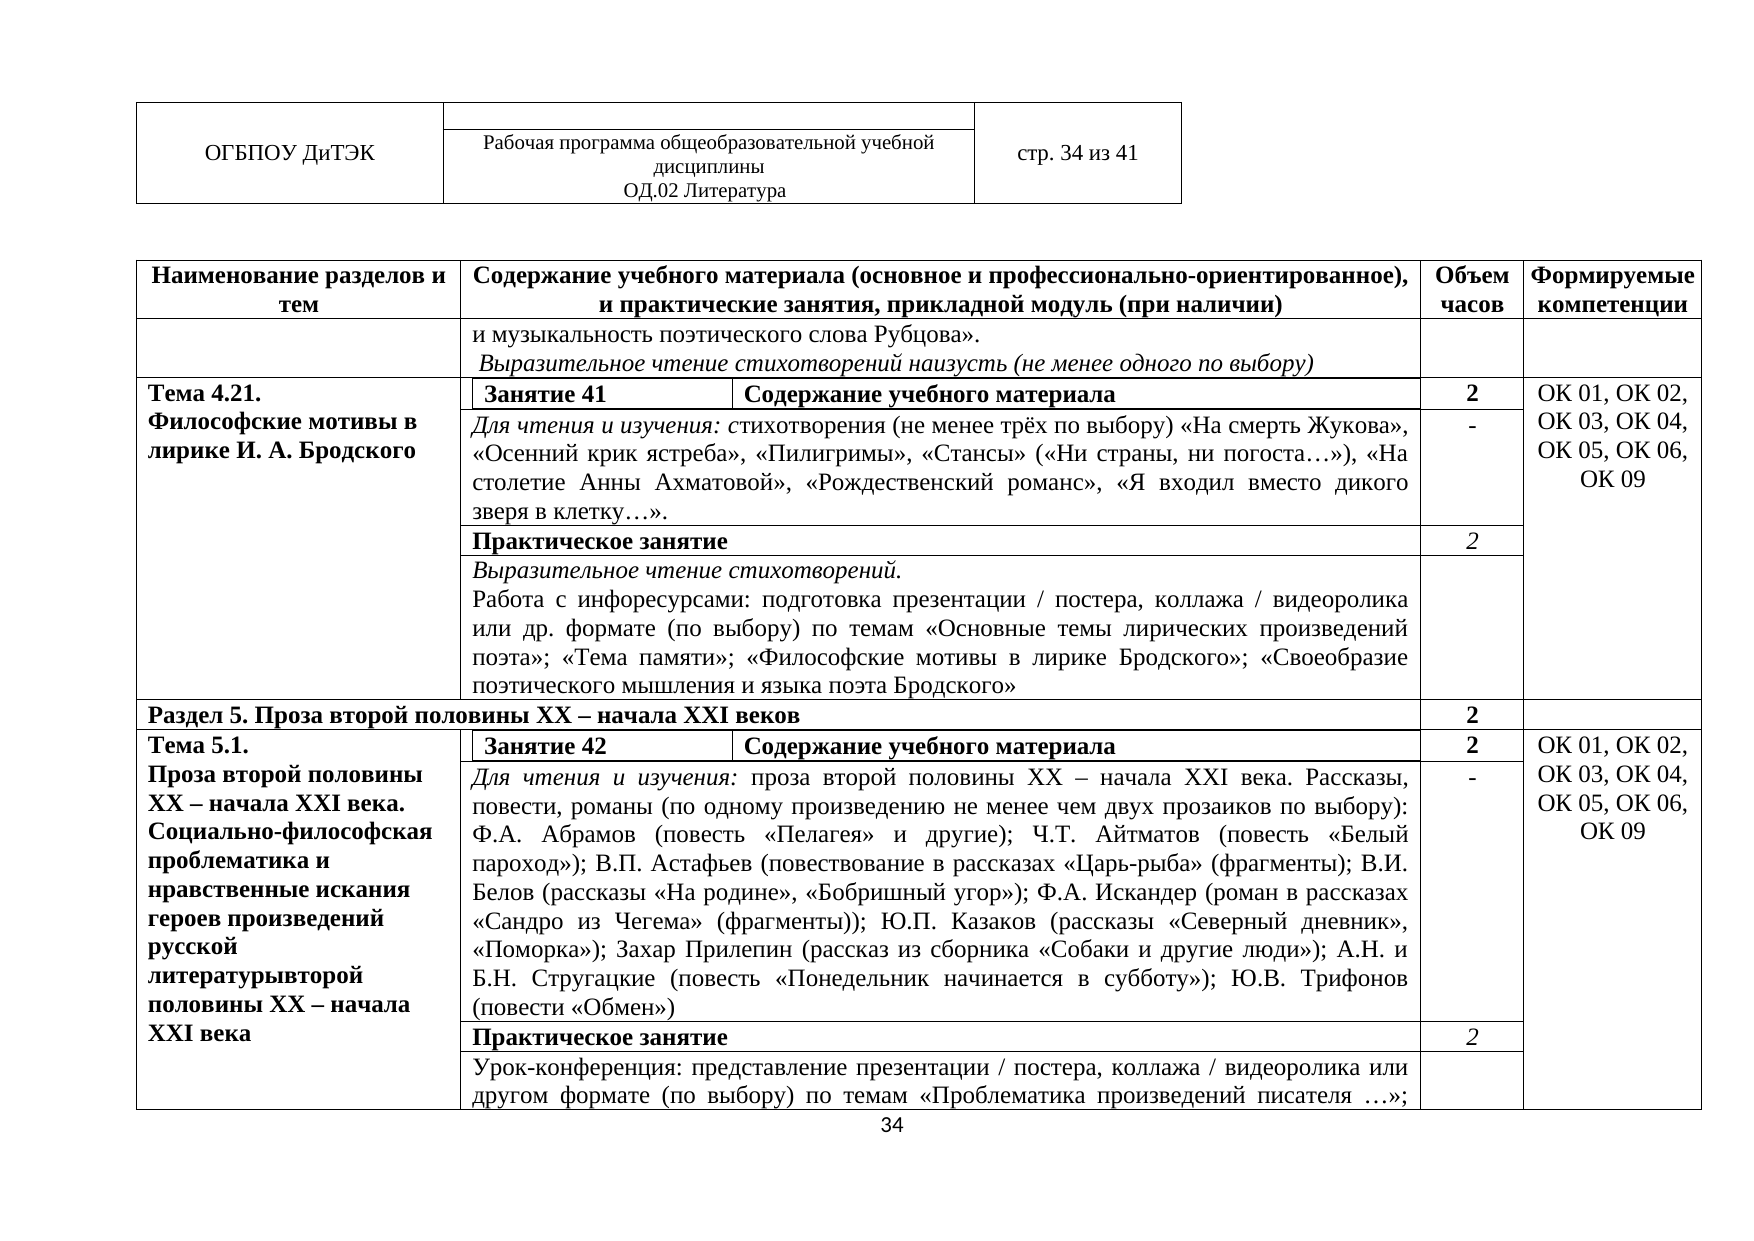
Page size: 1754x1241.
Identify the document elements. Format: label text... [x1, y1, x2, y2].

table_cell 2 [1421, 526, 1523, 554]
table_cell Для чтения и изучения: проза второй половины XX – начала XXI века. Рассказы, повести, романы (по одному произведению не менее чем двух прозаиков по выбору): Ф.А. Абрамов (повесть «Пелагея» и другие); Ч.Т. Айтматов (повесть «Белый пароход»); В.П. Астафьев (повествование в рассказах «Царь-рыба» (фрагменты); В.И. Белов (рассказы «На родине», «Бобришный угор»); Ф.А. Искандер (роман в рассказах «Сандро из Чегема» (фрагменты)); Ю.П. Казаков (рассказы «Северный дневник», «Поморка»); Захар Прилепин (рассказ из сборника «Собаки и другие люди»); А.Н. и Б.Н. Стругацкие (повесть «Понедельник начинается в субботу»); Ю.В. Трифонов (повести «Обмен») [461, 762, 1420, 1021]
table_header Наименование разделов и тем [137, 261, 460, 318]
table_cell [1421, 556, 1523, 699]
table_header Содержание учебного материала (основное и профессионально-ориентированное), и практические занятия, прикладной модуль (при наличии) [461, 261, 1420, 318]
table_cell [733, 379, 1420, 408]
table_cell 2 [1421, 730, 1523, 761]
table_cell 2 [1421, 700, 1523, 729]
table_cell Практическое занятие [461, 1022, 1420, 1051]
table_cell [1421, 1052, 1523, 1109]
table_cell Тема 5.1. Проза второй половины XX – начала XXI века. Социально-философская проблематика и нравственные искания героев произведений русской литературывторой половины XX – начала XXI века [137, 730, 460, 1109]
table_cell - [1421, 762, 1523, 1021]
table_header Объем часов [1421, 261, 1523, 318]
table_cell [461, 730, 472, 761]
table_cell Тема 4.21. Философские мотивы в лирике И. А. Бродского [137, 378, 460, 699]
table_cell [473, 731, 732, 760]
table_cell Практическое занятие [461, 526, 1420, 554]
table_cell Для чтения и изучения: стихотворения (не менее трёх по выбору) «На смерть Жукова», «Осенний крик ястреба», «Пилигримы», «Стансы» («Ни страны, ни погоста…»), «На столетие Анны Ахматовой», «Рождественский романс», «Я входил вместо дикого зверя в клетку…». [461, 410, 1420, 525]
table_cell [473, 379, 732, 408]
table_cell Раздел 5. Проза второй половины XX – начала XXI веков [137, 700, 1420, 729]
table_cell 2 [1421, 378, 1523, 409]
table_cell ОК 01, ОК 02, ОК 03, ОК 04, ОК 05, ОК 06, ОК 09 [1524, 378, 1701, 699]
table_cell 2 [1421, 1022, 1523, 1051]
table_cell Выразительное чтение стихотворений. Работа с инфоресурсами: подготовка презентации / постера, коллажа / видеоролика или др. формате (по выбору) по темам «Основные темы лирических произведений поэта»; «Тема памяти»; «Философские мотивы в лирике Бродского»; «Своеобразие поэтического мышления и языка поэта Бродского» [461, 556, 1420, 699]
table_cell [733, 731, 1420, 760]
table_cell ОК 01, ОК 02, ОК 03, ОК 04, ОК 05, ОК 06, ОК 09 [1524, 730, 1701, 1109]
table_cell [461, 378, 472, 409]
table_cell [1524, 700, 1701, 729]
table_cell [1421, 319, 1523, 377]
table_header Формируемые компетенции [1524, 261, 1701, 318]
table_cell - [1421, 410, 1523, 525]
